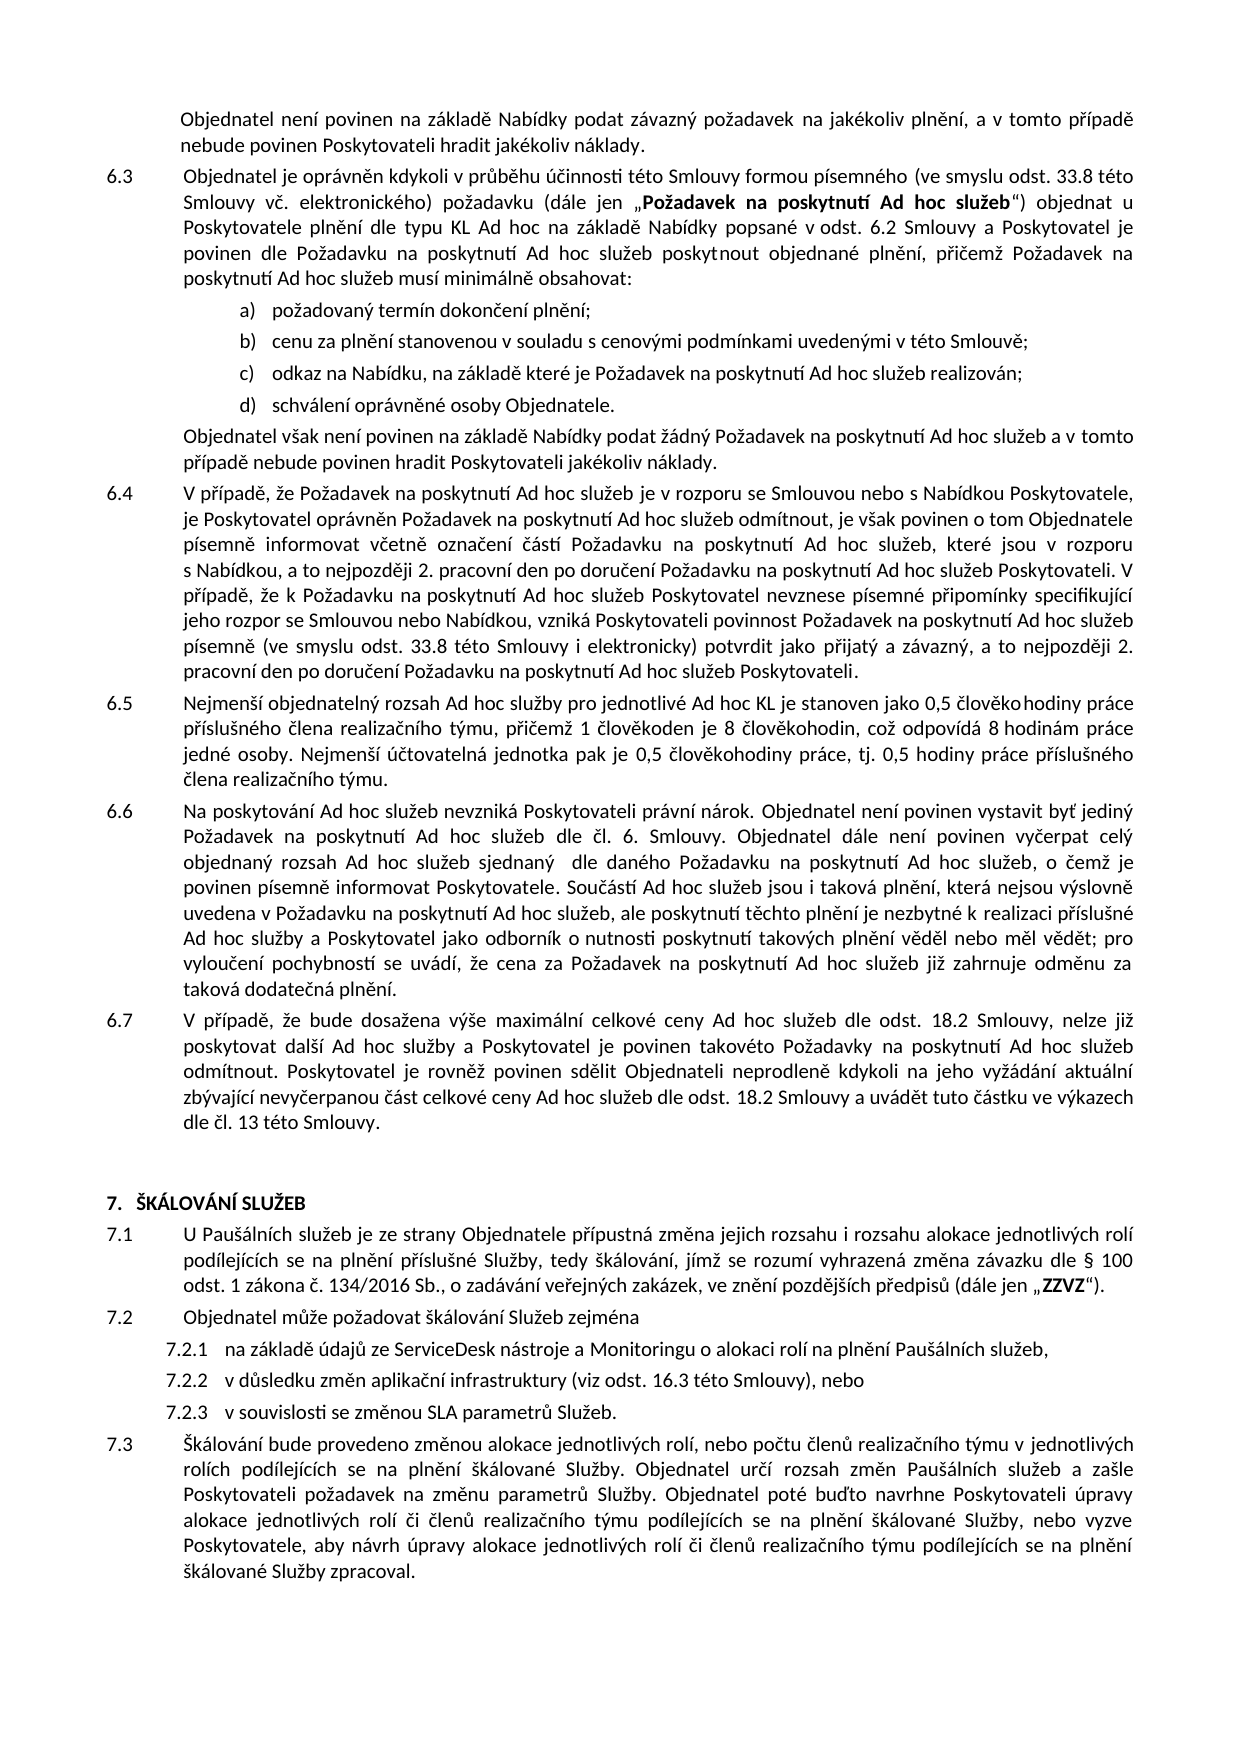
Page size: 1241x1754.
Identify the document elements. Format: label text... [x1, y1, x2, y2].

text Objednatel je oprávněn kdykoli v průběhu účinnosti této Smlouvy formou písemného (ve smyslu odst. 33.8 této Smlouvy vč. elektronického) požadavku (dále jen „Požadavek na poskytnutí Ad hoc služeb“) objednat u Poskytovatele plnění dle typu KL Ad hoc na základě Nabídky popsané v odst. 6.2 Smlouvy a Poskytovatel je povinen dle Požadavku na poskytnutí Ad hoc služeb poskytnout objednané plnění, přičemž Požadavek na poskytnutí Ad hoc služeb musí minimálně obsahovat: [106, 163, 1134, 291]
text ŠKÁLOVÁNÍ SLUŽEB [106, 1190, 1134, 1215]
text Objednatel může požadovat škálování Služeb zejména [106, 1304, 1134, 1329]
list Objednatel však není povinen na základě Nabídky podat žádný Požadavek na poskytnutí Ad hoc služeb a v tomto případě nebude povinen hradit Poskytovateli jakékoliv náklady. [183, 423, 1134, 474]
text Na poskytování Ad hoc služeb nevzniká Poskytovateli právní nárok. Objednatel není povinen vystavit byť jediný Požadavek na poskytnutí Ad hoc služeb dle čl. 6. Smlouvy. Objednatel dále není povinen vyčerpat celý objednaný rozsah Ad hoc služeb sjednaný dle daného Požadavku na poskytnutí Ad hoc služeb, o čemž je povinen písemně informovat Poskytovatele. Součástí Ad hoc služeb jsou i taková plnění, která nejsou výslovně uvedena v Požadavku na poskytnutí Ad hoc služeb, ale poskytnutí těchto plnění je nezbytné k realizaci příslušné Ad hoc služby a Poskytovatel jako odborník o nutnosti poskytnutí takových plnění věděl nebo měl vědět; pro vyloučení pochybností se uvádí, že cena za Požadavek na poskytnutí Ad hoc služeb již zahrnuje odměnu za taková dodatečná plnění. [106, 798, 1134, 1001]
text Nejmenší objednatelný rozsah Ad hoc služby pro jednotlivé Ad hoc KL je stanoven jako 0,5 člověkohodiny práce příslušného člena realizačního týmu, přičemž 1 člověkoden je 8 člověkohodin, což odpovídá 8 hodinám práce jedné osoby. Nejmenší účtovatelná jednotka pak je 0,5 člověkohodiny práce, tj. 0,5 hodiny práce příslušného člena realizačního týmu. [106, 690, 1134, 792]
list cenu za plnění stanovenou v souladu s cenovými podmínkami uvedenými v této Smlouvě; [239, 328, 1134, 354]
list odkaz na Nabídku, na základě které je Požadavek na poskytnutí Ad hoc služeb realizován; [239, 360, 1134, 386]
list schválení oprávněné osoby Objednatele. [239, 392, 1134, 417]
list Objednatel není povinen na základě Nabídky podat závazný požadavek na jakékoliv plnění, a v tomto případě nebude povinen Poskytovateli hradit jakékoliv náklady. [180, 106, 1134, 157]
text V případě, že Požadavek na poskytnutí Ad hoc služeb je v rozporu se Smlouvou nebo s Nabídkou Poskytovatele, je Poskytovatel oprávněn Požadavek na poskytnutí Ad hoc služeb odmítnout, je však povinen o tom Objednatele písemně informovat včetně označení částí Požadavku na poskytnutí Ad hoc služeb, které jsou v rozporu s Nabídkou, a to nejpozději 2. pracovní den po doručení Požadavku na poskytnutí Ad hoc služeb Poskytovateli. V případě, že k Požadavku na poskytnutí Ad hoc služeb Poskytovatel nevznese písemné připomínky specifikující jeho rozpor se Smlouvou nebo Nabídkou, vzniká Poskytovateli povinnost Požadavek na poskytnutí Ad hoc služeb písemně (ve smyslu odst. 33.8 této Smlouvy i elektronicky) potvrdit jako přijatý a závazný, a to nejpozději 2. pracovní den po doručení Požadavku na poskytnutí Ad hoc služeb Poskytovateli. [106, 481, 1134, 684]
list v souvislosti se změnou SLA parametrů Služeb. [166, 1399, 1134, 1424]
text Škálování bude provedeno změnou alokace jednotlivých rolí, nebo počtu členů realizačního týmu v jednotlivých rolích podílejících se na plnění škálované Služby. Objednatel určí rozsah změn Paušálních služeb a zašle Poskytovateli požadavek na změnu parametrů Služby. Objednatel poté buďto navrhne Poskytovateli úpravy alokace jednotlivých rolí či členů realizačního týmu podílejících se na plnění škálované Služby, nebo vyzve Poskytovatele, aby návrh úpravy alokace jednotlivých rolí či členů realizačního týmu podílejících se na plnění škálované Služby zpracoval. [106, 1431, 1134, 1583]
list na základě údajů ze ServiceDesk nástroje a Monitoringu o alokaci rolí na plnění Paušálních služeb, [166, 1336, 1134, 1361]
list požadovaný termín dokončení plnění; [239, 297, 1134, 322]
text V případě, že bude dosažena výše maximální celkové ceny Ad hoc služeb dle odst. 18.2 Smlouvy, nelze již poskytovat další Ad hoc služby a Poskytovatel je povinen takovéto Požadavky na poskytnutí Ad hoc služeb odmítnout. Poskytovatel je rovněž povinen sdělit Objednateli neprodleně kdykoli na jeho vyžádání aktuální zbývající nevyčerpanou část celkové ceny Ad hoc služeb dle odst. 18.2 Smlouvy a uvádět tuto částku ve výkazech dle čl. 13 této Smlouvy. [106, 1008, 1134, 1135]
list v důsledku změn aplikační infrastruktury (viz odst. 16.3 této Smlouvy), nebo [166, 1367, 1134, 1393]
text U Paušálních služeb je ze strany Objednatele přípustná změna jejich rozsahu i rozsahu alokace jednotlivých rolí podílejících se na plnění příslušné Služby, tedy škálování, jímž se rozumí vyhrazená změna závazku dle § 100 odst. 1 zákona č. 134/2016 Sb., o zadávání veřejných zakázek, ve znění pozdějších předpisů (dále jen „ZZVZ“). [106, 1222, 1134, 1298]
